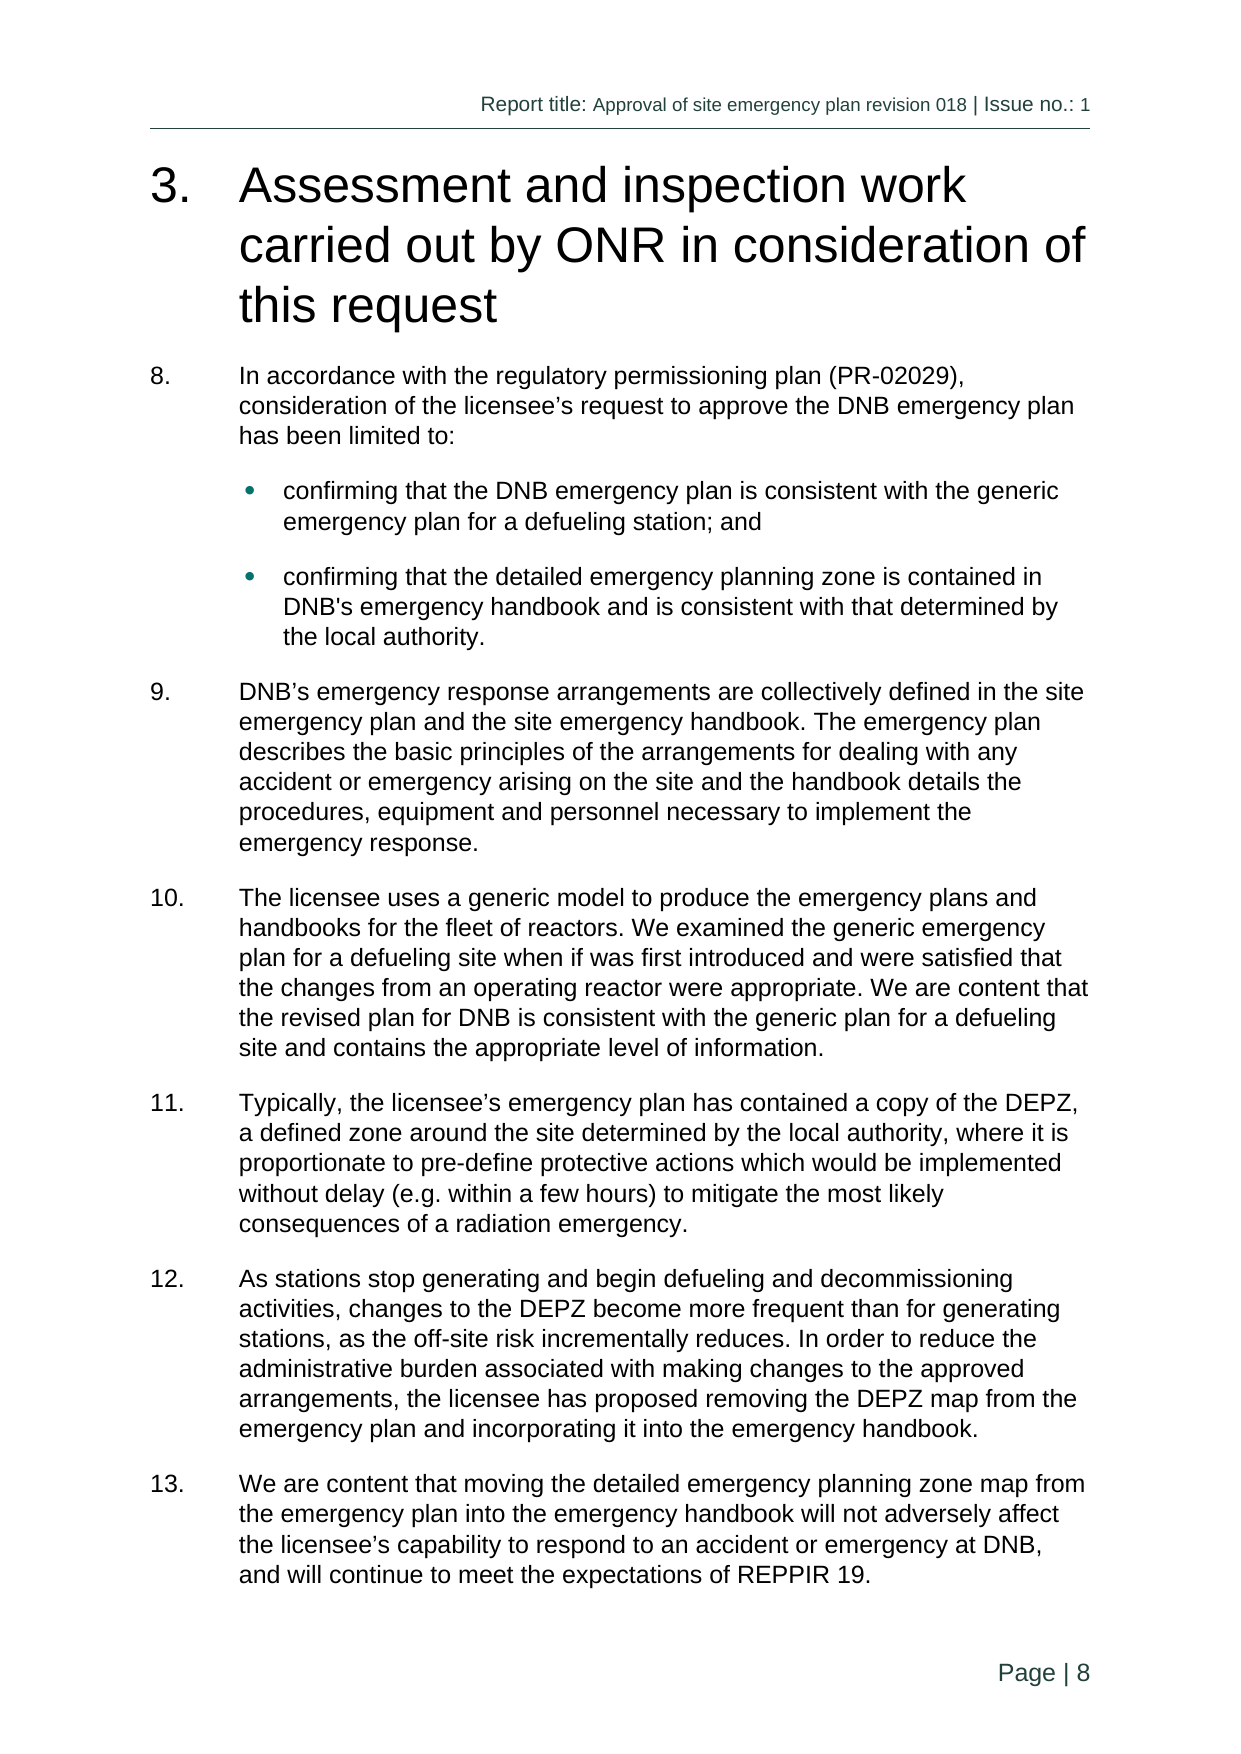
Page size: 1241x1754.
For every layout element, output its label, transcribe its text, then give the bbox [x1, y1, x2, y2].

list In accordance with the regulatory permissioning plan (PR-02029), consideration of the licensee’s request to approve the DNB emergency plan has been limited to: [150, 361, 1090, 450]
list DNB’s emergency response arrangements are collectively defined in the site emergency plan and the site emergency handbook. The emergency plan describes the basic principles of the arrangements for dealing with any accident or emergency arising on the site and the handbook details the procedures, equipment and personnel necessary to implement the emergency response. [150, 677, 1090, 856]
list As stations stop generating and begin defueling and decommissioning activities, changes to the DEPZ become more frequent than for generating stations, as the off-site risk incrementally reduces. In order to reduce the administrative burden associated with making changes to the approved arrangements, the licensee has proposed removing the DEPZ map from the emergency plan and incorporating it into the emergency handbook. [150, 1264, 1090, 1443]
list We are content that moving the detailed emergency planning zone map from the emergency plan into the emergency handbook will not adversely affect the licensee’s capability to respond to an accident or emergency at DNB, and will continue to meet the expectations of REPPIR 19. [150, 1469, 1090, 1588]
list confirming that the detailed emergency planning zone is contained in DNB's emergency handbook and is consistent with that determined by the local authority. [245, 562, 1090, 651]
list confirming that the DNB emergency plan is consistent with the generic emergency plan for a defueling station; and [245, 476, 1090, 535]
subtitle Assessment and inspection work carried out by ONR in consideration of this request [150, 155, 1090, 333]
list The licensee uses a generic model to produce the emergency plans and handbooks for the fleet of reactors. We examined the generic emergency plan for a defueling site when if was first introduced and were satisfied that the changes from an operating reactor were appropriate. We are content that the revised plan for DNB is consistent with the generic plan for a defueling site and contains the appropriate level of information. [150, 883, 1090, 1062]
list Typically, the licensee’s emergency plan has contained a copy of the DEPZ, a defined zone around the site determined by the local authority, where it is proportionate to pre-define protective actions which would be implemented without delay (e.g. within a few hours) to mitigate the most likely consequences of a radiation emergency. [150, 1088, 1090, 1237]
